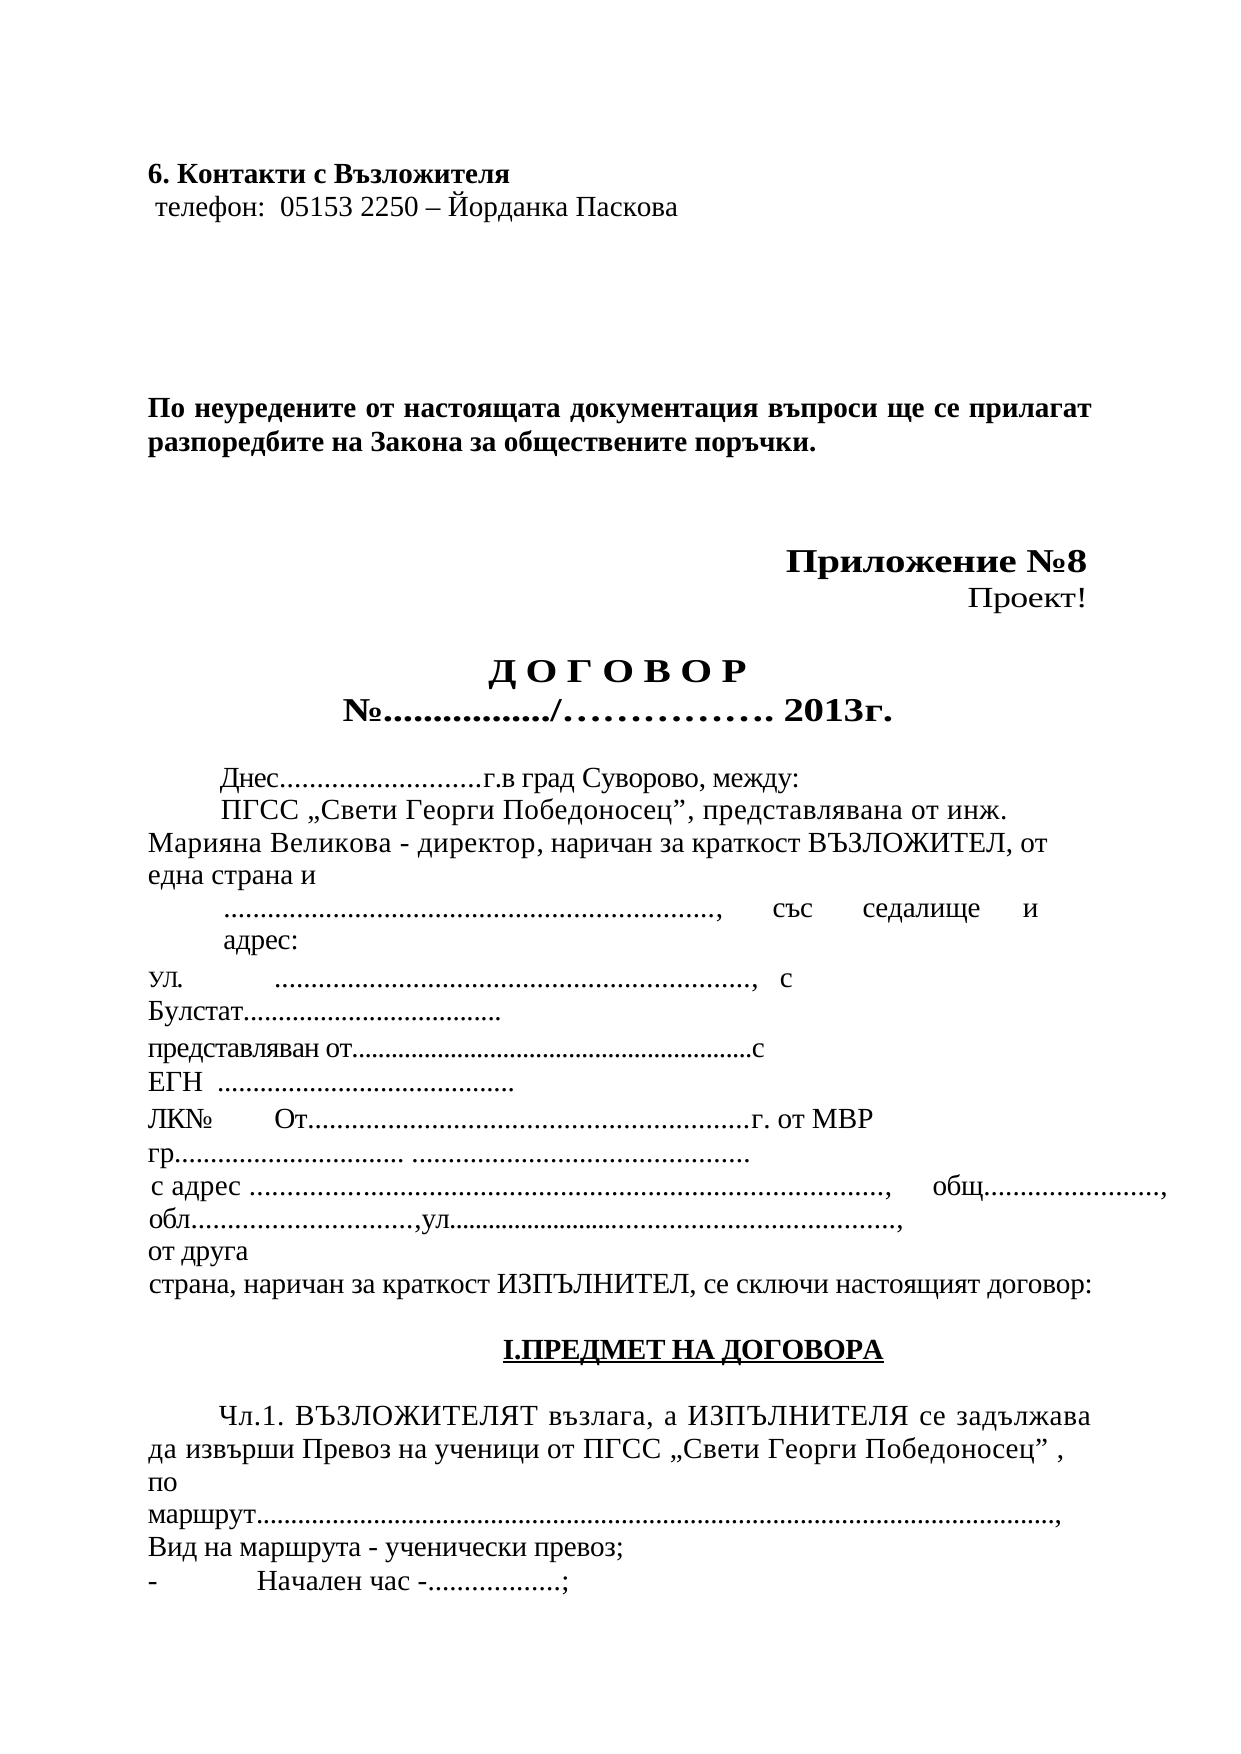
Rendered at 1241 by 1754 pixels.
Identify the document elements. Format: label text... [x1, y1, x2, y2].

text 6. Контакти с Възложителя [148, 156, 1093, 189]
text представляван от.............................................................с ЕГН .......................................... [148, 1031, 1093, 1098]
text ул. , с Булстат..................................... [148, 960, 1093, 1027]
text от друга [148, 1235, 1093, 1267]
text обл ,ул.......................... , [149, 1202, 1093, 1235]
text ПГСС „Свети Георги Победоносец”, представлявана от инж. Марияна Великова - директор, наричан за краткост ВЪЗЛОЖИТЕЛ, от една страна и [148, 794, 1093, 891]
text Проект! [523, 580, 1088, 613]
text Приложение №8 [148, 541, 1088, 580]
text по маршрут...................................................................................................................., [148, 1465, 1093, 1530]
text I.ПРЕДМЕТ НА ДОГОВОРА [503, 1333, 1093, 1366]
text №................./……………. 2013г. [148, 690, 1088, 728]
list Начален час - ; [148, 1564, 1093, 1597]
text Чл.1. ВЪЗЛОЖИТЕЛЯТ възлага, а ИЗПЪЛНИТЕЛЯ се задължава да извърши Превоз на ученици от ПГСС „Свети Георги Победоносец” , [148, 1400, 1093, 1465]
text страна, наричан за краткост ИЗПЪЛНИТЕЛ, се сключи настоящият договор: [149, 1267, 1093, 1300]
text Вид на маршрута - ученически превоз; [148, 1531, 1093, 1563]
text телефон: 05153 2250 – Йорданка Паскова [148, 189, 1093, 223]
text с адрес ............... , общ , [151, 1169, 1093, 1202]
text По неуредените от настоящата документация въпроси ще се прилагат разпоредбите на Закона за обществените поръчки. [148, 391, 1093, 458]
text ЛК№ От г. от МВР гр................................ [148, 1101, 1093, 1168]
text .............. , със седалище и адрес: [223, 891, 1093, 956]
text Днес г.в град Суворово, между: [219, 761, 1093, 794]
text Д О Г О В О Р [148, 652, 1088, 690]
